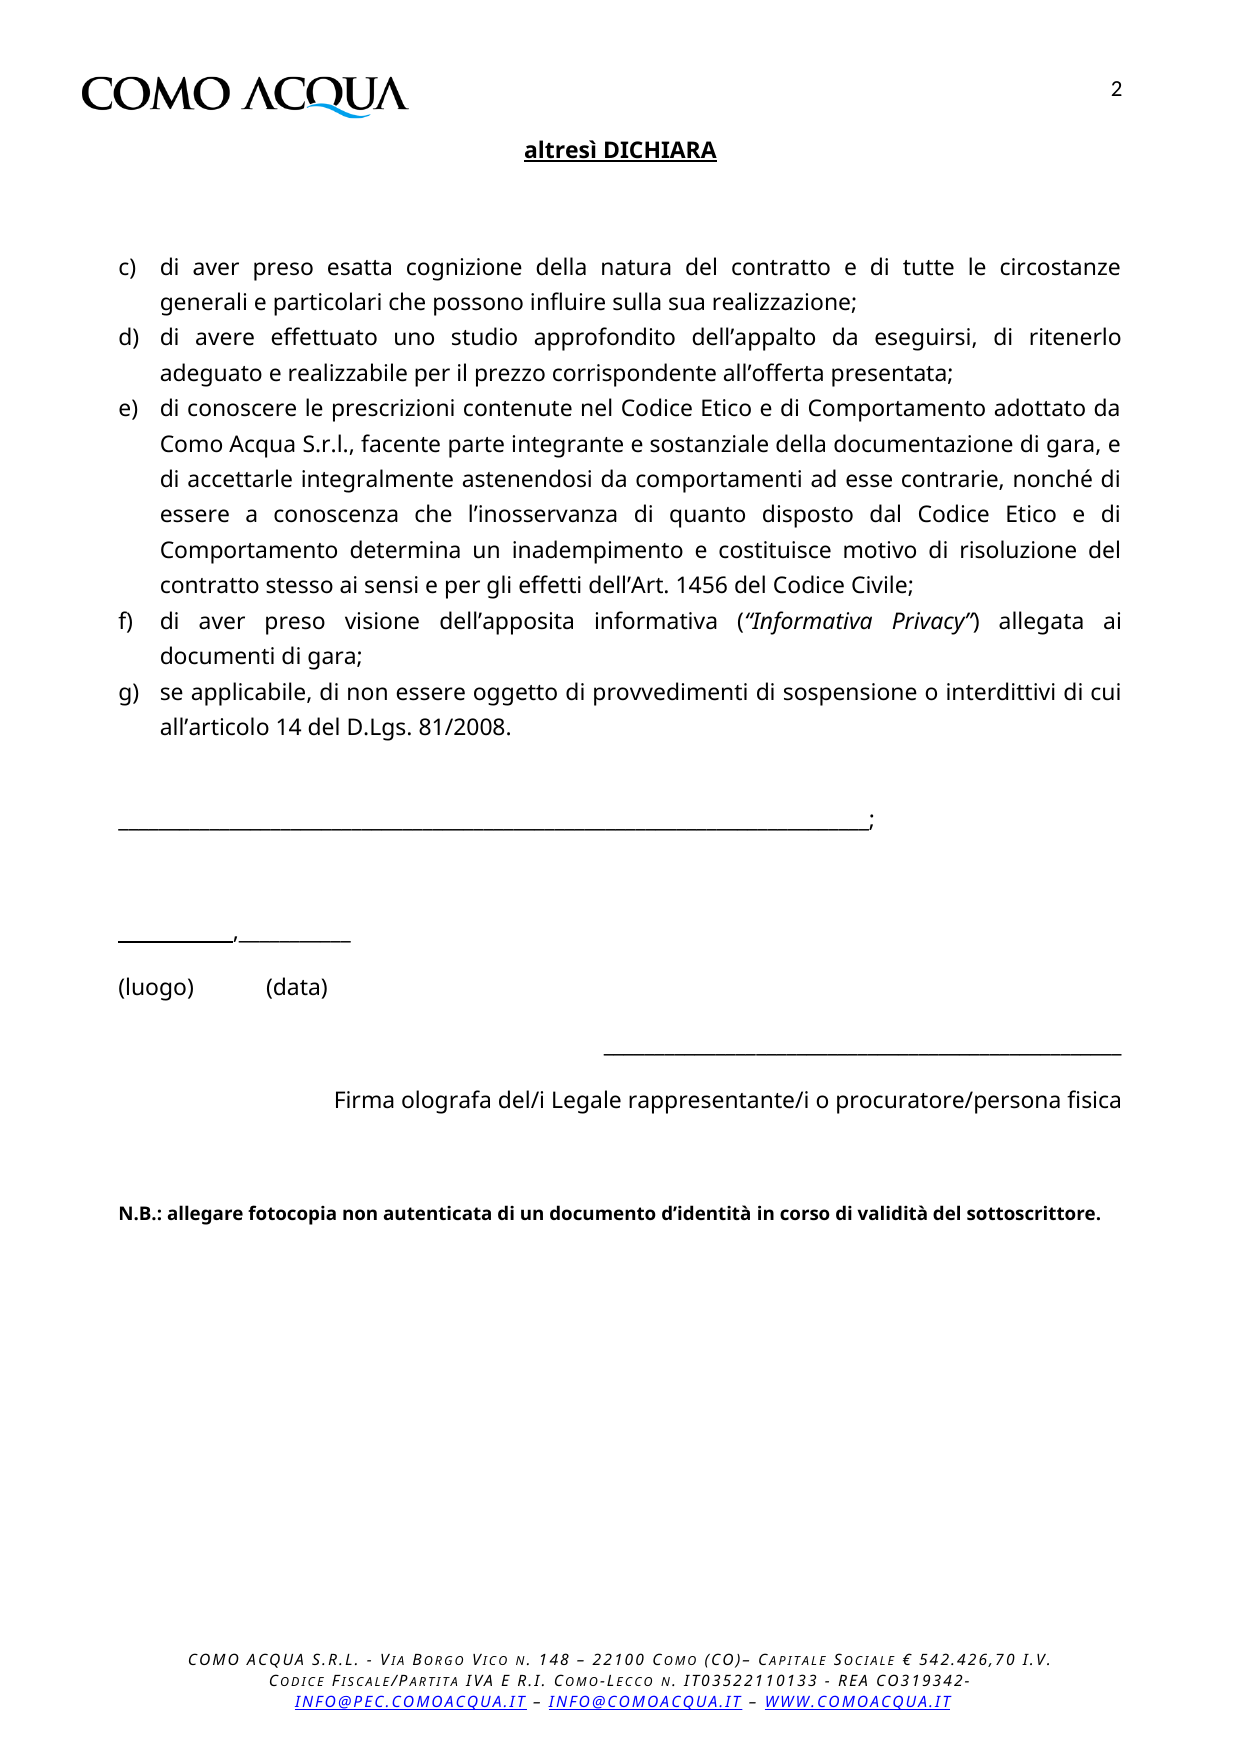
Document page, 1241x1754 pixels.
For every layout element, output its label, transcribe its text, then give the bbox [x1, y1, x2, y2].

list di conoscere le prescrizioni contenute nel Codice Etico e di Comportamento adottato da Como Acqua S.r.l., facente parte integrante e sostanziale della documentazione di gara, e di accettarle integralmente astenendosi da comportamenti ad esse contrarie, nonché di essere a conoscenza che l’inosservanza di quanto disposto dal Codice Etico e di Comportamento determina un inadempimento e costituisce motivo di risoluzione del contratto stesso ai sensi e per gli effetti dell’Art. 1456 del Codice Civile; [118, 388, 1122, 601]
list di avere effettuato uno studio approfondito dell’appalto da eseguirsi, di ritenerlo adeguato e realizzabile per il prezzo corrispondente all’offerta presentata; [118, 317, 1122, 388]
text ____,___________ [118, 911, 1122, 947]
list di aver preso visione dell’apposita informativa (“Informativa Privacy”) allegata ai documenti di gara; [118, 601, 1122, 672]
text (luogo) (data) [118, 967, 1122, 1003]
text Firma olografa del/i Legale rappresentante/i o procuratore/persona fisica [118, 1080, 1122, 1115]
list se applicabile, di non essere oggetto di provvedimenti di sospensione o interdittivi di cui all’articolo 14 del D.Lgs. 81/2008. [118, 672, 1122, 742]
list di aver preso esatta cognizione della natura del contratto e di tutte le circostanze generali e particolari che possono influire sulla sua realizzazione; [118, 247, 1122, 317]
text __________________________________________________________________________; [118, 799, 1122, 834]
text altresì DICHIARA [118, 130, 1122, 165]
text N.B.: allegare fotocopia non autenticata di un documento d’identità in corso di validità del sottoscrittore. [118, 1192, 1122, 1228]
text ___________________________________________________ [118, 1024, 1122, 1059]
picture [81, 61, 410, 127]
